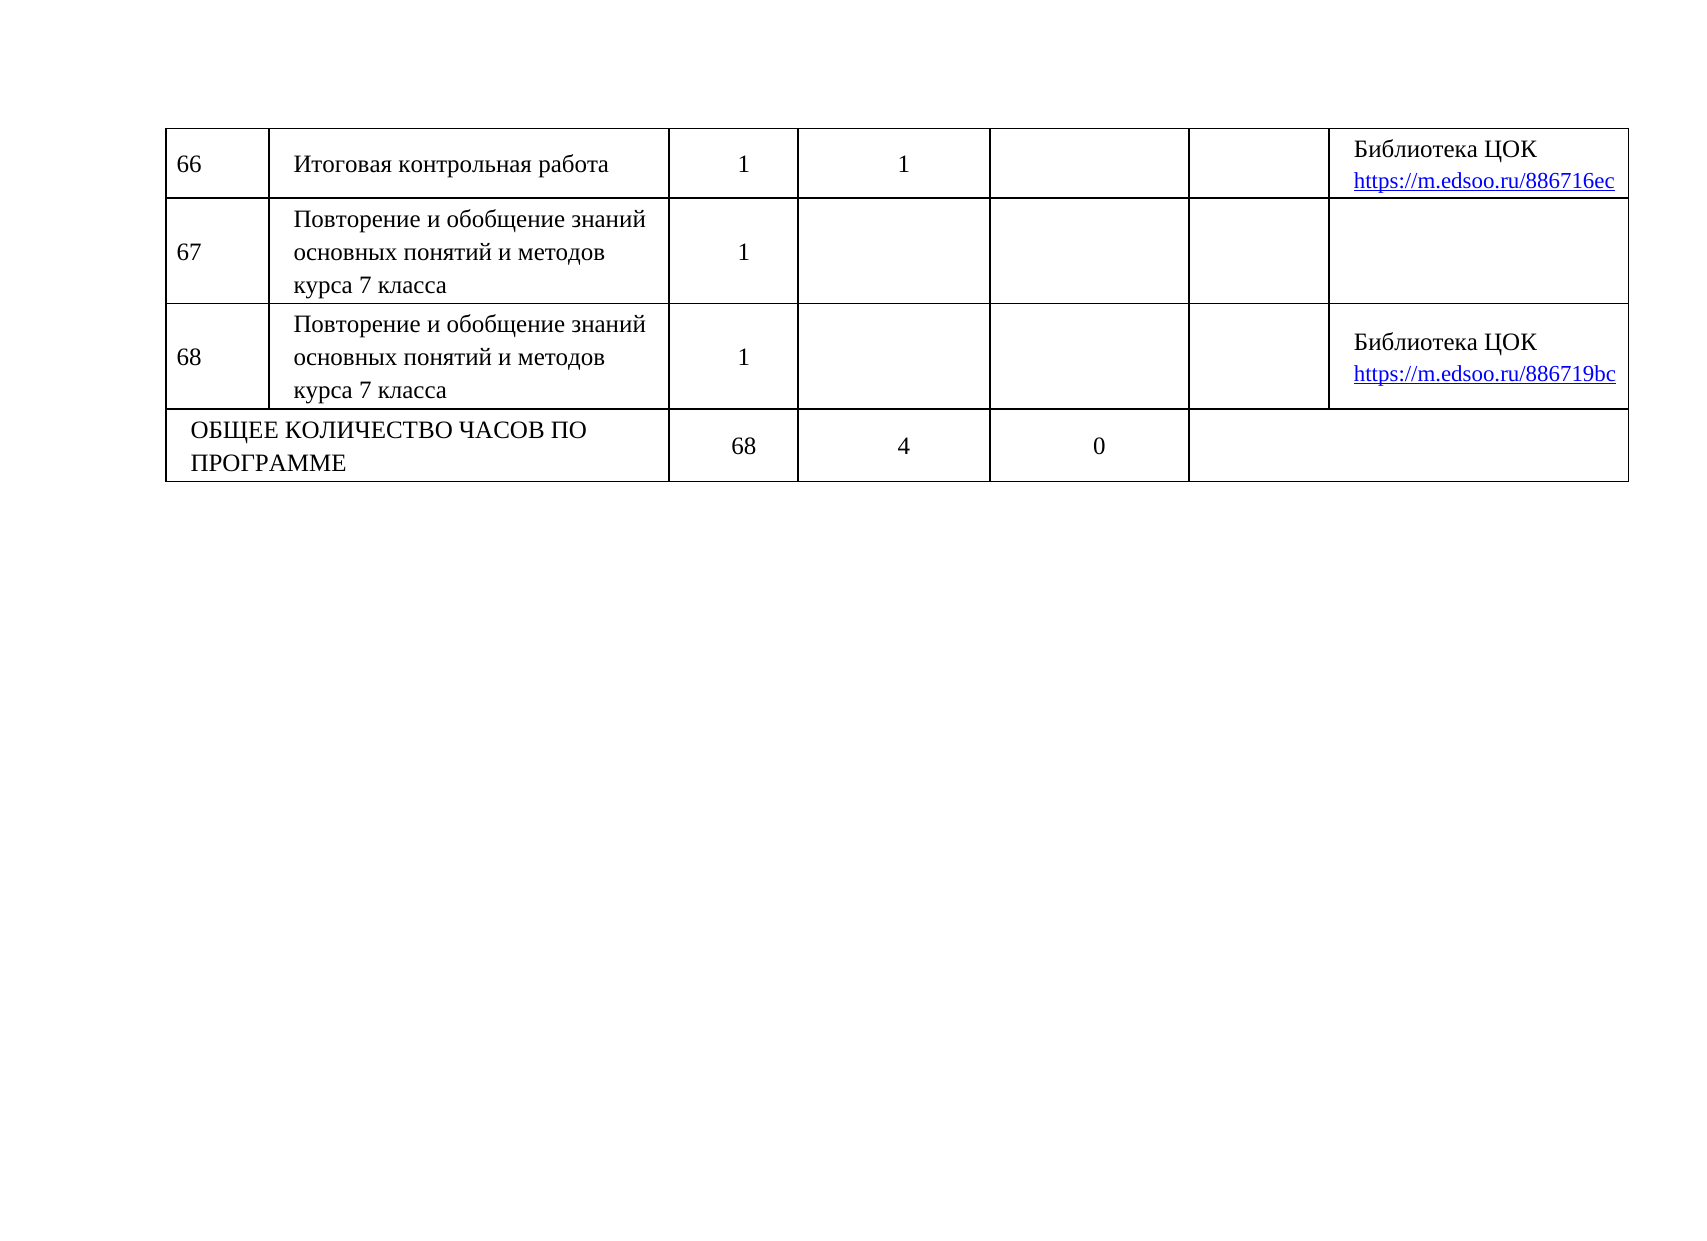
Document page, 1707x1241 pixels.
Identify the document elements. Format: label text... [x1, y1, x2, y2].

table_cell Итоговая контрольная работа [270, 129, 668, 197]
table_cell 1 [670, 129, 797, 197]
table_cell [991, 199, 1188, 303]
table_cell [270, 199, 668, 303]
table_cell 0 [991, 410, 1188, 481]
table_cell 1 [670, 199, 797, 303]
table_cell [991, 304, 1188, 408]
table_cell ОБЩЕЕ КОЛИЧЕСТВО ЧАСОВ ПО ПРОГРАММЕ [167, 410, 668, 481]
table_cell [1190, 410, 1628, 481]
table_cell [1190, 304, 1328, 408]
table_cell 66 [167, 129, 268, 197]
table_cell 1 [799, 129, 989, 197]
table_cell Библиотека ЦОК https://m.edsoo.ru/886719bc [1330, 304, 1628, 408]
table_cell [1190, 129, 1328, 197]
table_cell [799, 199, 989, 303]
table_cell 4 [799, 410, 989, 481]
table_cell Библиотека ЦОК https://m.edsoo.ru/886716ec [1330, 129, 1628, 197]
table_cell 1 [670, 304, 797, 408]
table_cell [991, 129, 1188, 197]
table_cell [799, 304, 989, 408]
table_cell 67 [167, 199, 268, 303]
table_cell 68 [670, 410, 797, 481]
table_cell [1330, 199, 1628, 303]
table_cell [1190, 199, 1328, 303]
table_cell 68 [167, 304, 268, 408]
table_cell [270, 304, 668, 408]
